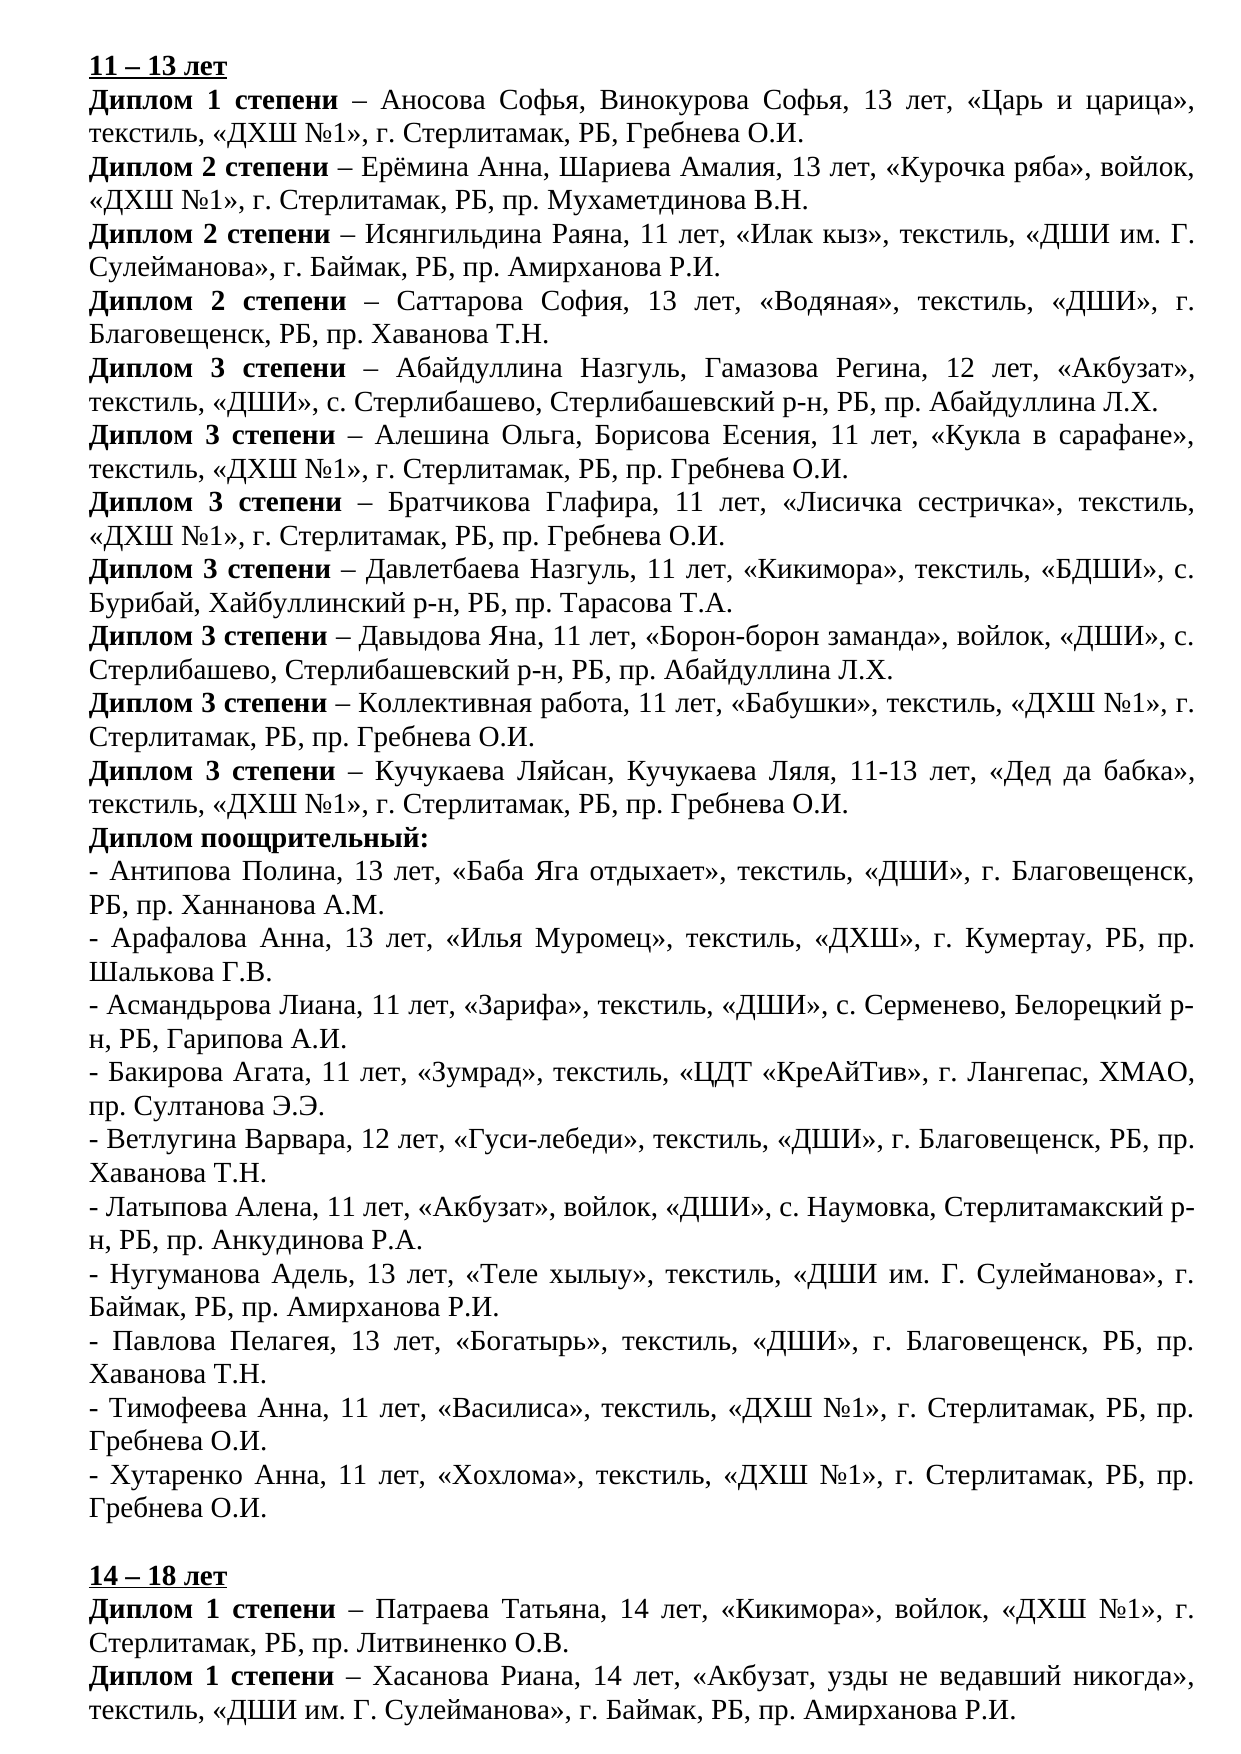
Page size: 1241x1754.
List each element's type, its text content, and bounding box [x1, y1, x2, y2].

text Диплом 3 степени – Алешина Ольга, Борисова Есения, 11 лет, «Кукла в сарафане», текстиль, «ДХШ №1», г. Стерлитамак, РБ, пр. Гребнева О.И. [89, 417, 1196, 484]
text - Ветлугина Варвара, 12 лет, «Гуси-лебеди», текстиль, «ДШИ», г. Благовещенск, РБ, пр. Хаванова Т.Н. [89, 1122, 1196, 1189]
text - Хутаренко Анна, 11 лет, «Хохлома», текстиль, «ДХШ №1», г. Стерлитамак, РБ, пр. Гребнева О.И. [89, 1457, 1196, 1524]
text - Бакирова Агата, 11 лет, «Зумрад», текстиль, «ЦДТ «КреАйТив», г. Лангепас, ХМАО, пр. Султанова Э.Э. [89, 1054, 1196, 1122]
text Диплом 2 степени – Саттарова София, 13 лет, «Водяная», текстиль, «ДШИ», г. Благовещенск, РБ, пр. Хаванова Т.Н. [89, 283, 1196, 350]
text - Асмандьрова Лиана, 11 лет, «Зарифа», текстиль, «ДШИ», с. Серменево, Белорецкий р-н, РБ, Гарипова А.И. [89, 987, 1196, 1054]
text - Тимофеева Анна, 11 лет, «Василиса», текстиль, «ДХШ №1», г. Стерлитамак, РБ, пр. Гребнева О.И. [89, 1390, 1196, 1457]
text Диплом поощрительный: [89, 820, 1196, 853]
text - Антипова Полина, 13 лет, «Баба Яга отдыхает», текстиль, «ДШИ», г. Благовещенск, РБ, пр. Ханнанова А.М. [89, 853, 1196, 920]
text Диплом 1 степени – Хасанова Риана, 14 лет, «Акбузат, узды не ведавший никогда», текстиль, «ДШИ им. Г. Сулейманова», г. Баймак, РБ, пр. Амирханова Р.И. [89, 1658, 1196, 1725]
text - Латыпова Алена, 11 лет, «Акбузат», войлок, «ДШИ», с. Наумовка, Стерлитамакский р-н, РБ, пр. Анкудинова Р.А. [89, 1189, 1196, 1256]
text 14 – 18 лет [89, 1558, 1196, 1591]
text Диплом 2 степени – Исянгильдина Раяна, 11 лет, «Илак кыз», текстиль, «ДШИ им. Г. Сулейманова», г. Баймак, РБ, пр. Амирханова Р.И. [89, 216, 1196, 283]
text Диплом 1 степени – Аносова Софья, Винокурова Софья, 13 лет, «Царь и царица», текстиль, «ДХШ №1», г. Стерлитамак, РБ, Гребнева О.И. [89, 82, 1196, 149]
text Диплом 3 степени – Братчикова Глафира, 11 лет, «Лисичка сестричка», текстиль, «ДХШ №1», г. Стерлитамак, РБ, пр. Гребнева О.И. [89, 484, 1196, 551]
text - Павлова Пелагея, 13 лет, «Богатырь», текстиль, «ДШИ», г. Благовещенск, РБ, пр. Хаванова Т.Н. [89, 1323, 1196, 1390]
text Диплом 2 степени – Ерёмина Анна, Шариева Амалия, 13 лет, «Курочка ряба», войлок, «ДХШ №1», г. Стерлитамак, РБ, пр. Мухаметдинова В.Н. [89, 149, 1196, 216]
text Диплом 1 степени – Патраева Татьяна, 14 лет, «Кикимора», войлок, «ДХШ №1», г. Стерлитамак, РБ, пр. Литвиненко О.В. [89, 1591, 1196, 1658]
text Диплом 3 степени – Давыдова Яна, 11 лет, «Борон-борон заманда», войлок, «ДШИ», с. Стерлибашево, Стерлибашевский р-н, РБ, пр. Абайдуллина Л.Х. [89, 618, 1196, 686]
text - Нугуманова Адель, 13 лет, «Теле хылыу», текстиль, «ДШИ им. Г. Сулейманова», г. Баймак, РБ, пр. Амирханова Р.И. [89, 1256, 1196, 1323]
text - Арафалова Анна, 13 лет, «Илья Муромец», текстиль, «ДХШ», г. Кумертау, РБ, пр. Шалькова Г.В. [89, 920, 1196, 987]
text Диплом 3 степени – Абайдуллина Назгуль, Гамазова Регина, 12 лет, «Акбузат», текстиль, «ДШИ», с. Стерлибашево, Стерлибашевский р-н, РБ, пр. Абайдуллина Л.Х. [89, 350, 1196, 417]
text Диплом 3 степени – Коллективная работа, 11 лет, «Бабушки», текстиль, «ДХШ №1», г. Стерлитамак, РБ, пр. Гребнева О.И. [89, 686, 1196, 753]
text Диплом 3 степени – Кучукаева Ляйсан, Кучукаева Ляля, 11-13 лет, «Дед да бабка», текстиль, «ДХШ №1», г. Стерлитамак, РБ, пр. Гребнева О.И. [89, 753, 1196, 820]
text Диплом 3 степени – Давлетбаева Назгуль, 11 лет, «Кикимора», текстиль, «БДШИ», с. Бурибай, Хайбуллинский р-н, РБ, пр. Тарасова Т.А. [89, 551, 1196, 618]
text 11 – 13 лет [89, 48, 1196, 82]
